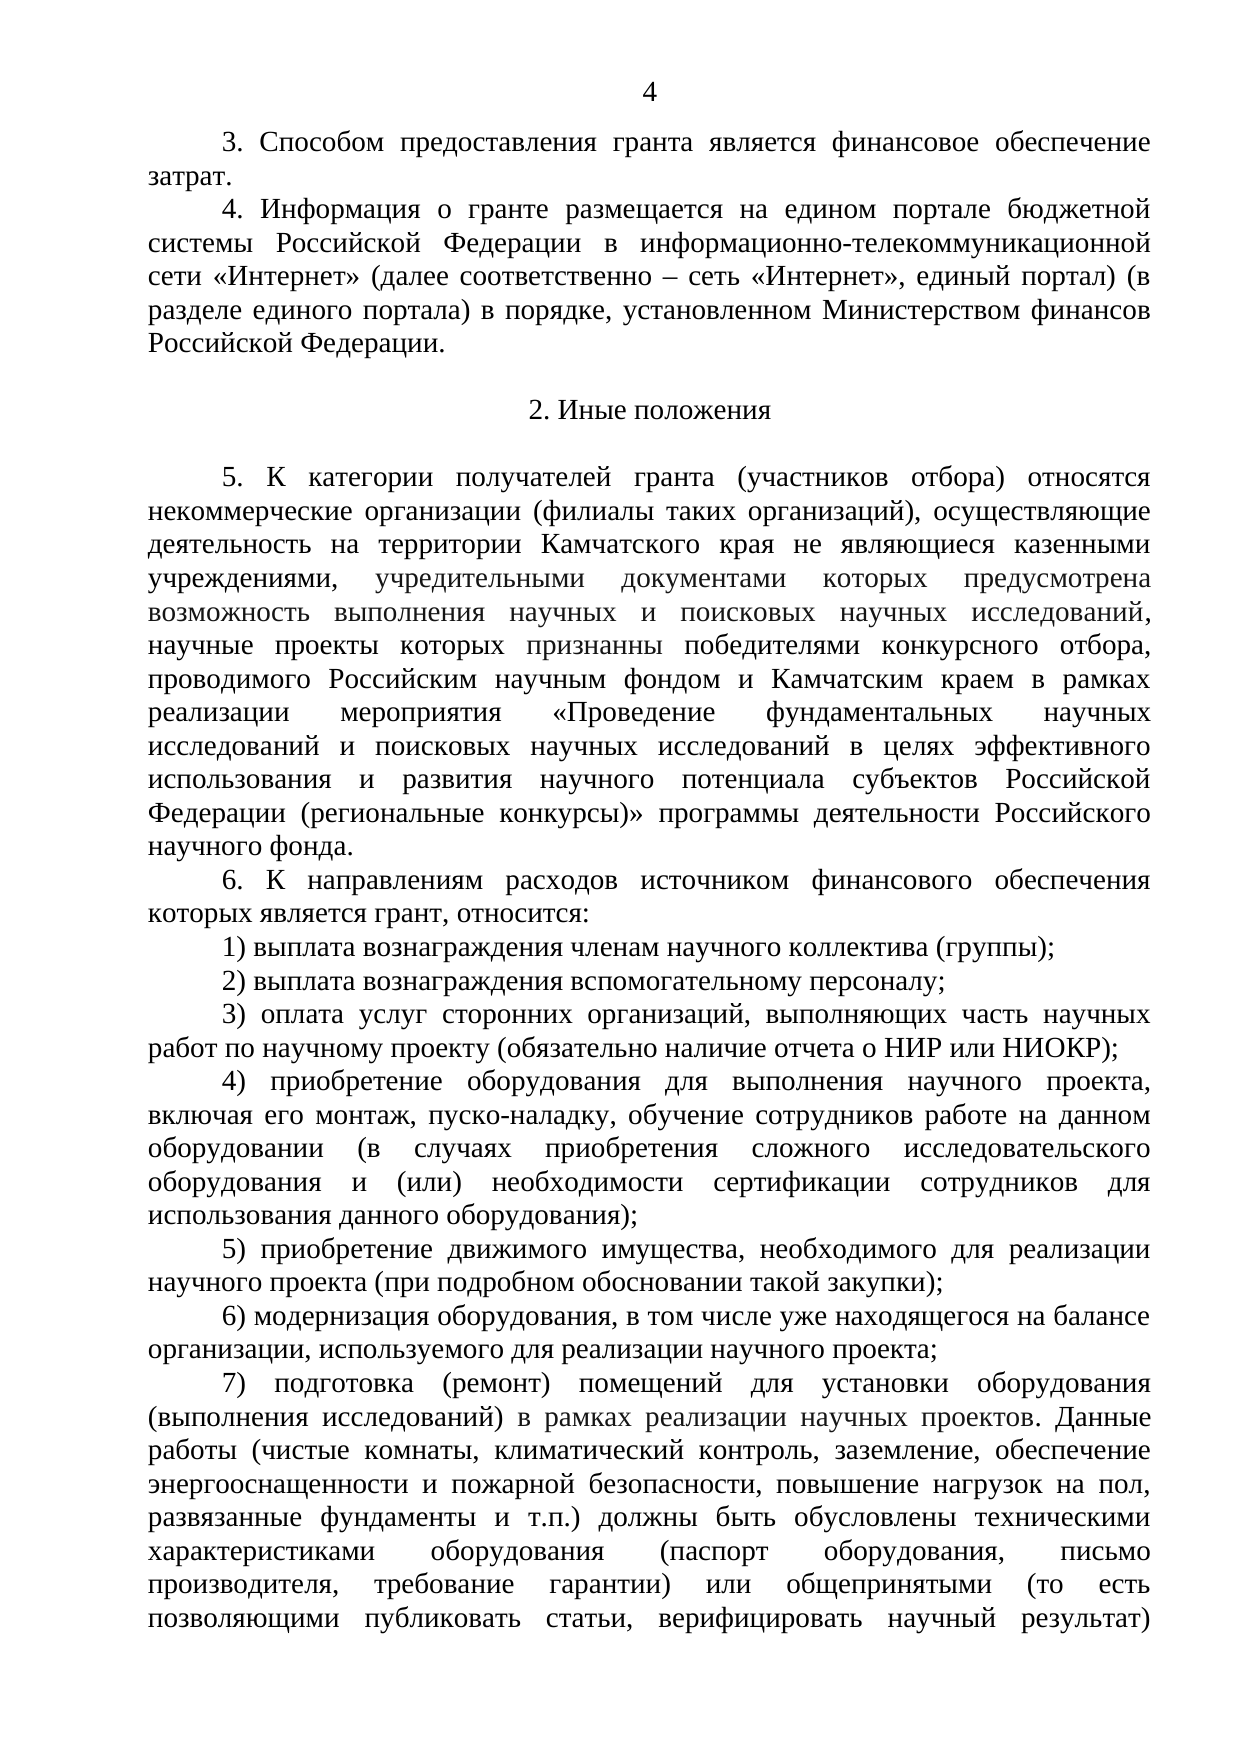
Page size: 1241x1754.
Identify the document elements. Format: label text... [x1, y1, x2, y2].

text 4. Информация о гранте размещается на едином портале бюджетной системы Российской Федерации в информационно-телекоммуникационной сети «Интернет» (далее соответственно – сеть «Интернет», единый портал) (в разделе единого портала) в порядке, установленном Министерством финансов Российской Федерации. [148, 191, 1152, 359]
text 6) модернизация оборудования, в том числе уже находящегося на балансе организации, используемого для реализации научного проекта; [148, 1298, 1152, 1365]
text 1) выплата вознаграждения членам научного коллектива (группы); [148, 929, 1152, 963]
text 3. Способом предоставления гранта является финансовое обеспечение затрат. [148, 124, 1152, 191]
text 2) выплата вознаграждения вспомогательному персоналу; [148, 963, 1152, 996]
text 3) оплата услуг сторонних организаций, выполняющих часть научных работ по научному проекту (обязательно наличие отчета о НИР или НИОКР); [148, 996, 1152, 1063]
text 5) приобретение движимого имущества, необходимого для реализации научного проекта (при подробном обосновании такой закупки); [148, 1231, 1152, 1298]
text 5. К категории получателей гранта (участников отбора) относятся некоммерческие организации (филиалы таких организаций), осуществляющие деятельность на территории Камчатского края не являющиеся казенными учреждениями, учредительными документами которых предусмотрена возможность выполнения научных и поисковых научных исследований, научные проекты которых признанны победителями конкурсного отбора, проводимого Российским научным фондом и Камчатским краем в рамках реализации мероприятия «Проведение фундаментальных научных исследований и поисковых научных исследований в целях эффективного использования и развития научного потенциала субъектов Российской Федерации (региональные конкурсы)» программы деятельности Российского научного фонда. [148, 459, 1152, 862]
text 4) приобретение оборудования для выполнения научного проекта, включая его монтаж, пуско-наладку, обучение сотрудников работе на данном оборудовании (в случаях приобретения сложного исследовательского оборудования и (или) необходимости сертификации сотрудников для использования данного оборудования); [148, 1063, 1152, 1231]
text 6. К направлениям расходов источником финансового обеспечения которых является грант, относится: [148, 862, 1152, 929]
text 2. Иные положения [148, 392, 1152, 426]
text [148, 1365, 1152, 1633]
